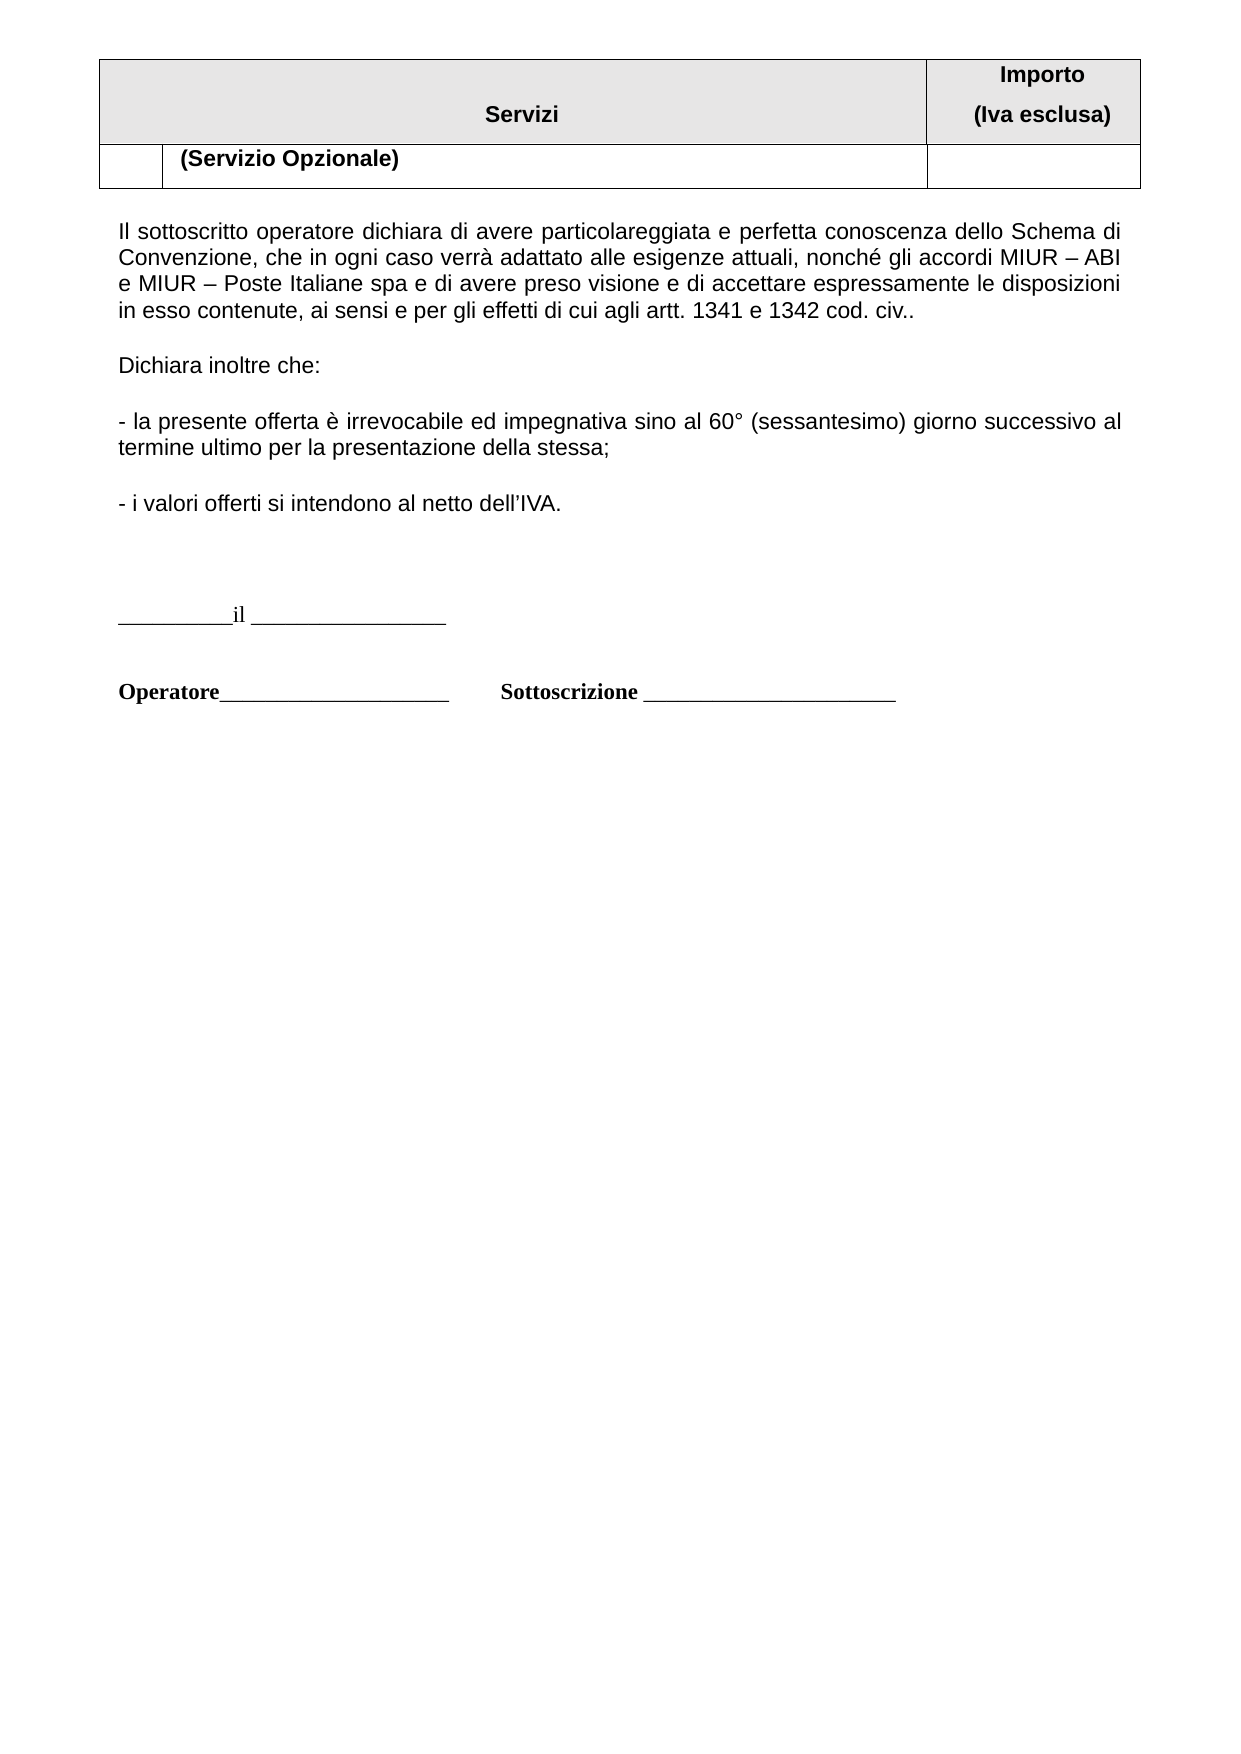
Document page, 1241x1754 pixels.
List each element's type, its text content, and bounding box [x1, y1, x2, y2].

table_header Servizi [100, 60, 926, 143]
text Operatore____________________ Sottoscrizione ______________________ [118, 678, 1122, 705]
text Il sottoscritto operatore dichiara di avere particolareggiata e perfetta conoscenza dello Schema di Convenzione, che in ogni caso verrà adattato alle esigenze attuali, nonché gli accordi MIUR – ABI e MIUR – Poste Italiane spa e di avere preso visione e di accettare espressamente le disposizioni in esso contenute, ai sensi e per gli effetti di cui agli artt. 1341 e 1342 cod. civ.. [118, 218, 1122, 323]
text - i valori offerti si intendono al netto dell’IVA. [118, 490, 1122, 516]
text __________il _________________ [118, 601, 1122, 627]
table_header Importo (Iva esclusa) [927, 60, 1140, 143]
text - la presente offerta è irrevocabile ed impegnativa sino al 60° (sessantesimo) giorno successivo al termine ultimo per la presentazione della stessa; [118, 408, 1122, 461]
table_cell [928, 145, 1140, 188]
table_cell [163, 145, 927, 188]
table_cell 12 [100, 145, 162, 188]
text Dichiara inoltre che: [118, 352, 1122, 379]
